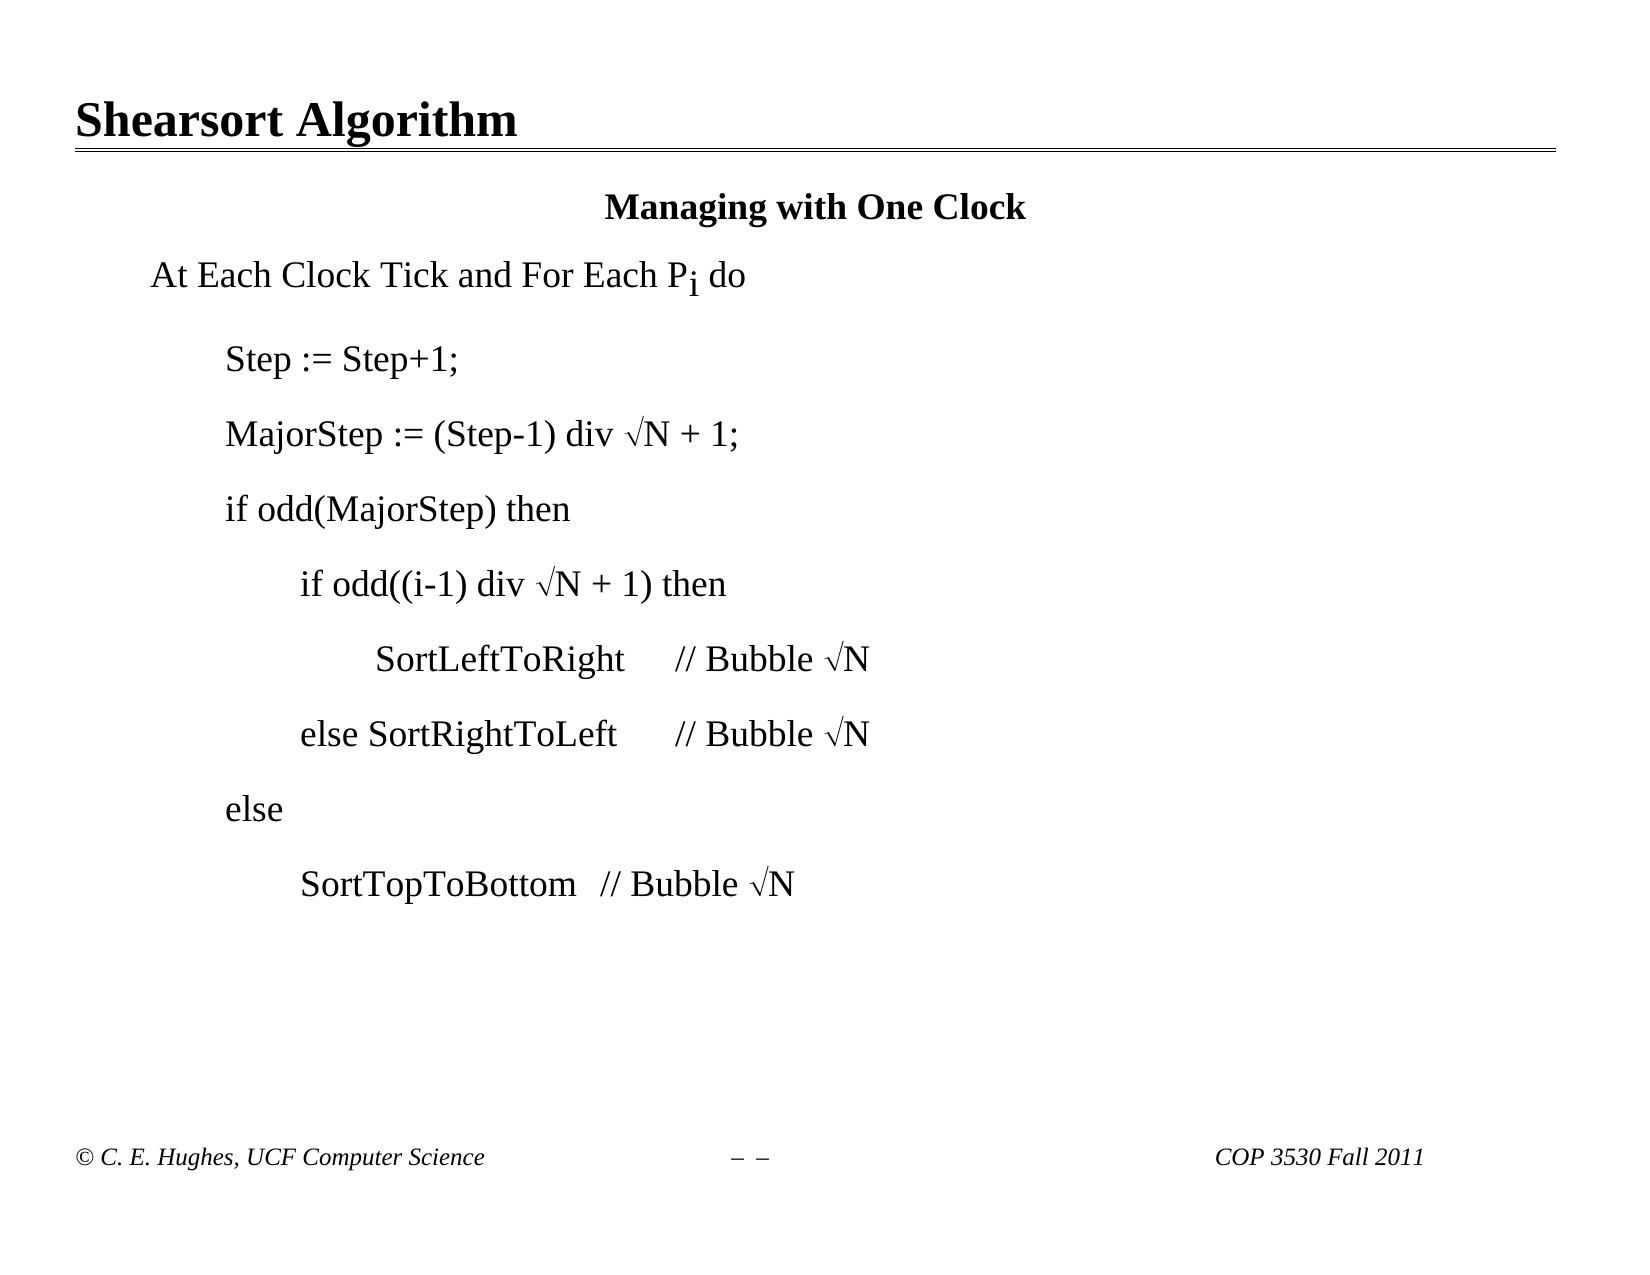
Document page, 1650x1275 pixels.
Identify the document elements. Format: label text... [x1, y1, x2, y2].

text Step := Step+1; [150, 330, 1556, 380]
text if odd(MajorStep) then [150, 480, 1556, 530]
text SortLeftToRight // Bubble N [150, 630, 1556, 680]
text SortTopToBottom // Bubble N [225, 855, 1556, 905]
text else SortRightToLeft // Bubble N [150, 705, 1556, 755]
text Managing with One Clock [75, 177, 1556, 227]
text if odd((i-1) div N + 1) then [150, 555, 1556, 605]
text Shearsort Algorithm [75, 90, 1556, 148]
text MajorStep := (Step-1) div N + 1; [150, 405, 1556, 455]
text At Each Clock Tick and For Each Pi do [75, 252, 1556, 305]
text else [150, 780, 1556, 830]
